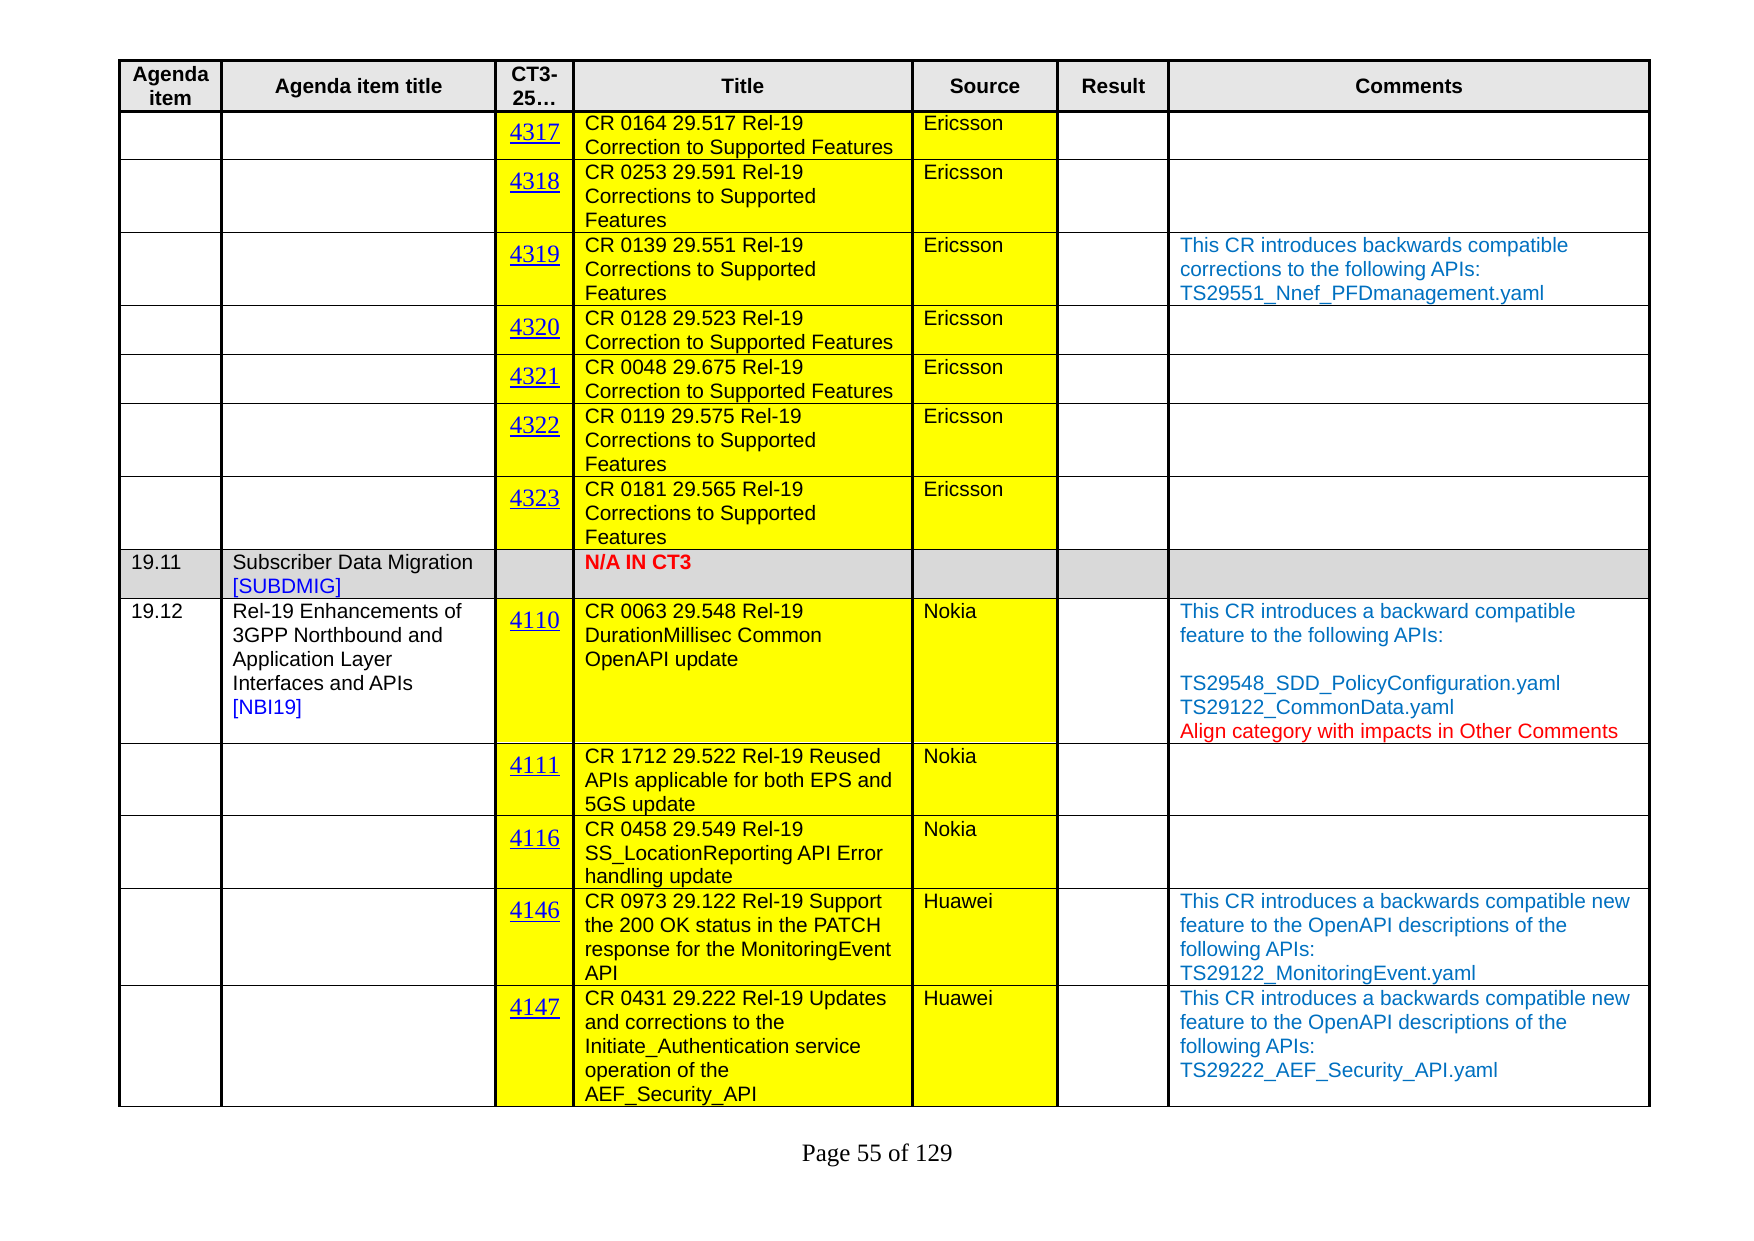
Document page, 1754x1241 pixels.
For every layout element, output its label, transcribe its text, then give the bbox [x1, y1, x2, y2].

table_cell Ericsson [914, 306, 1056, 354]
table_cell 4323 [497, 477, 572, 549]
table_header CT3-25… [497, 62, 572, 110]
table_cell [223, 986, 494, 1106]
table_cell Ericsson [914, 355, 1056, 403]
table_cell [1059, 306, 1167, 354]
table_cell Huawei [914, 986, 1056, 1106]
table_cell [121, 986, 220, 1106]
table_cell [497, 550, 572, 598]
table_cell CR 0253 29.591 Rel-19 Corrections to Supported Features [575, 160, 911, 232]
table_cell [121, 160, 220, 232]
table_cell 4319 [497, 233, 572, 305]
table_cell [1170, 816, 1648, 888]
table_cell [1059, 477, 1167, 549]
table_cell [223, 355, 494, 403]
table_cell CR 0139 29.551 Rel-19 Corrections to Supported Features [575, 233, 911, 305]
table_cell 4318 [497, 160, 572, 232]
table_cell [223, 233, 494, 305]
table_cell [1059, 233, 1167, 305]
table_cell [223, 744, 494, 815]
table_cell 4147 [497, 986, 572, 1106]
table_cell Nokia [914, 816, 1056, 888]
table_cell [223, 160, 494, 232]
table_cell [1170, 306, 1648, 354]
table_cell [1059, 744, 1167, 815]
table_cell [1059, 355, 1167, 403]
table_cell CR 0063 29.548 Rel-19 DurationMillisec Common OpenAPI update [575, 599, 911, 742]
table_cell [121, 306, 220, 354]
table_cell CR 0128 29.523 Rel-19 Correction to Supported Features [575, 306, 911, 354]
table_cell CR 0164 29.517 Rel-19 Correction to Supported Features [575, 113, 911, 159]
table_cell [223, 816, 494, 888]
table_cell 4146 [497, 889, 572, 985]
table_cell [1059, 113, 1167, 159]
table_cell [1059, 986, 1167, 1106]
table_cell [1170, 744, 1648, 815]
table_cell 4322 [497, 404, 572, 476]
table_cell This CR introduces backwards compatible corrections to the following APIs: TS29551_Nnef_PFDmanagement.yaml [1170, 233, 1648, 305]
table_header Comments [1170, 62, 1648, 110]
table_cell CR 0458 29.549 Rel-19 SS_LocationReporting API Error handling update [575, 816, 911, 888]
table_cell [1059, 160, 1167, 232]
table_header Agenda item title [223, 62, 494, 110]
table_header Agenda item [121, 62, 220, 110]
table_cell [1170, 113, 1648, 159]
table_cell [223, 404, 494, 476]
table_cell [223, 889, 494, 985]
table_cell 4116 [497, 816, 572, 888]
table_cell [121, 477, 220, 549]
table_cell 4317 [497, 113, 572, 159]
table_cell CR 0119 29.575 Rel-19 Corrections to Supported Features [575, 404, 911, 476]
table_cell Nokia [914, 744, 1056, 815]
table_cell Ericsson [914, 160, 1056, 232]
table_cell [121, 233, 220, 305]
table_cell [1170, 355, 1648, 403]
table_cell [1170, 404, 1648, 476]
table_cell CR 0973 29.122 Rel-19 Support the 200 OK status in the PATCH response for the MonitoringEvent API [575, 889, 911, 985]
table_cell [1059, 599, 1167, 742]
table_cell CR 0048 29.675 Rel-19 Correction to Supported Features [575, 355, 911, 403]
table_cell Subscriber Data Migration [SUBDMIG] [223, 550, 494, 598]
table_cell 19.12 [121, 599, 220, 742]
table_header Source [914, 62, 1056, 110]
table_cell [223, 113, 494, 159]
table_cell [121, 113, 220, 159]
table_cell [1170, 160, 1648, 232]
table_cell [121, 355, 220, 403]
table_cell 19.11 [121, 550, 220, 598]
table_cell [1059, 889, 1167, 985]
table_cell 4111 [497, 744, 572, 815]
table_cell [1170, 550, 1648, 598]
table_cell Nokia [914, 599, 1056, 742]
table_header Title [575, 62, 911, 110]
table_cell 4110 [497, 599, 572, 742]
table_cell [121, 889, 220, 985]
table_cell [121, 404, 220, 476]
table_cell [121, 744, 220, 815]
table_cell N/A IN CT3 [575, 550, 911, 598]
table_cell [223, 477, 494, 549]
table_cell CR 0181 29.565 Rel-19 Corrections to Supported Features [575, 477, 911, 549]
table_cell [223, 306, 494, 354]
table_cell Huawei [914, 889, 1056, 985]
table_cell CR 0431 29.222 Rel-19 Updates and corrections to the Initiate_Authentication service operation of the AEF_Security_API [575, 986, 911, 1106]
table_cell [1059, 550, 1167, 598]
table_cell [1059, 816, 1167, 888]
table_cell This CR introduces a backward compatible feature to the following APIs: TS29548_SDD_PolicyConfiguration.yaml TS29122_CommonData.yaml Align category with impacts in Other Comments [1170, 599, 1648, 742]
table_cell Ericsson [914, 477, 1056, 549]
table_cell [1170, 477, 1648, 549]
table_cell This CR introduces a backwards compatible new feature to the OpenAPI descriptions of the following APIs: TS29122_MonitoringEvent.yaml [1170, 889, 1648, 985]
table_cell Ericsson [914, 113, 1056, 159]
table_header Result [1059, 62, 1167, 110]
table_cell This CR introduces a backwards compatible new feature to the OpenAPI descriptions of the following APIs: TS29222_AEF_Security_API.yaml [1170, 986, 1648, 1106]
table_cell CR 1712 29.522 Rel-19 Reused APIs applicable for both EPS and 5GS update [575, 744, 911, 815]
table_cell Rel-19 Enhancements of 3GPP Northbound and Application Layer Interfaces and APIs [NBI19] [223, 599, 494, 742]
table_cell [914, 550, 1056, 598]
table_cell Ericsson [914, 404, 1056, 476]
table_cell [121, 816, 220, 888]
table_cell 4321 [497, 355, 572, 403]
table_cell 4320 [497, 306, 572, 354]
table_cell Ericsson [914, 233, 1056, 305]
table_cell [1059, 404, 1167, 476]
